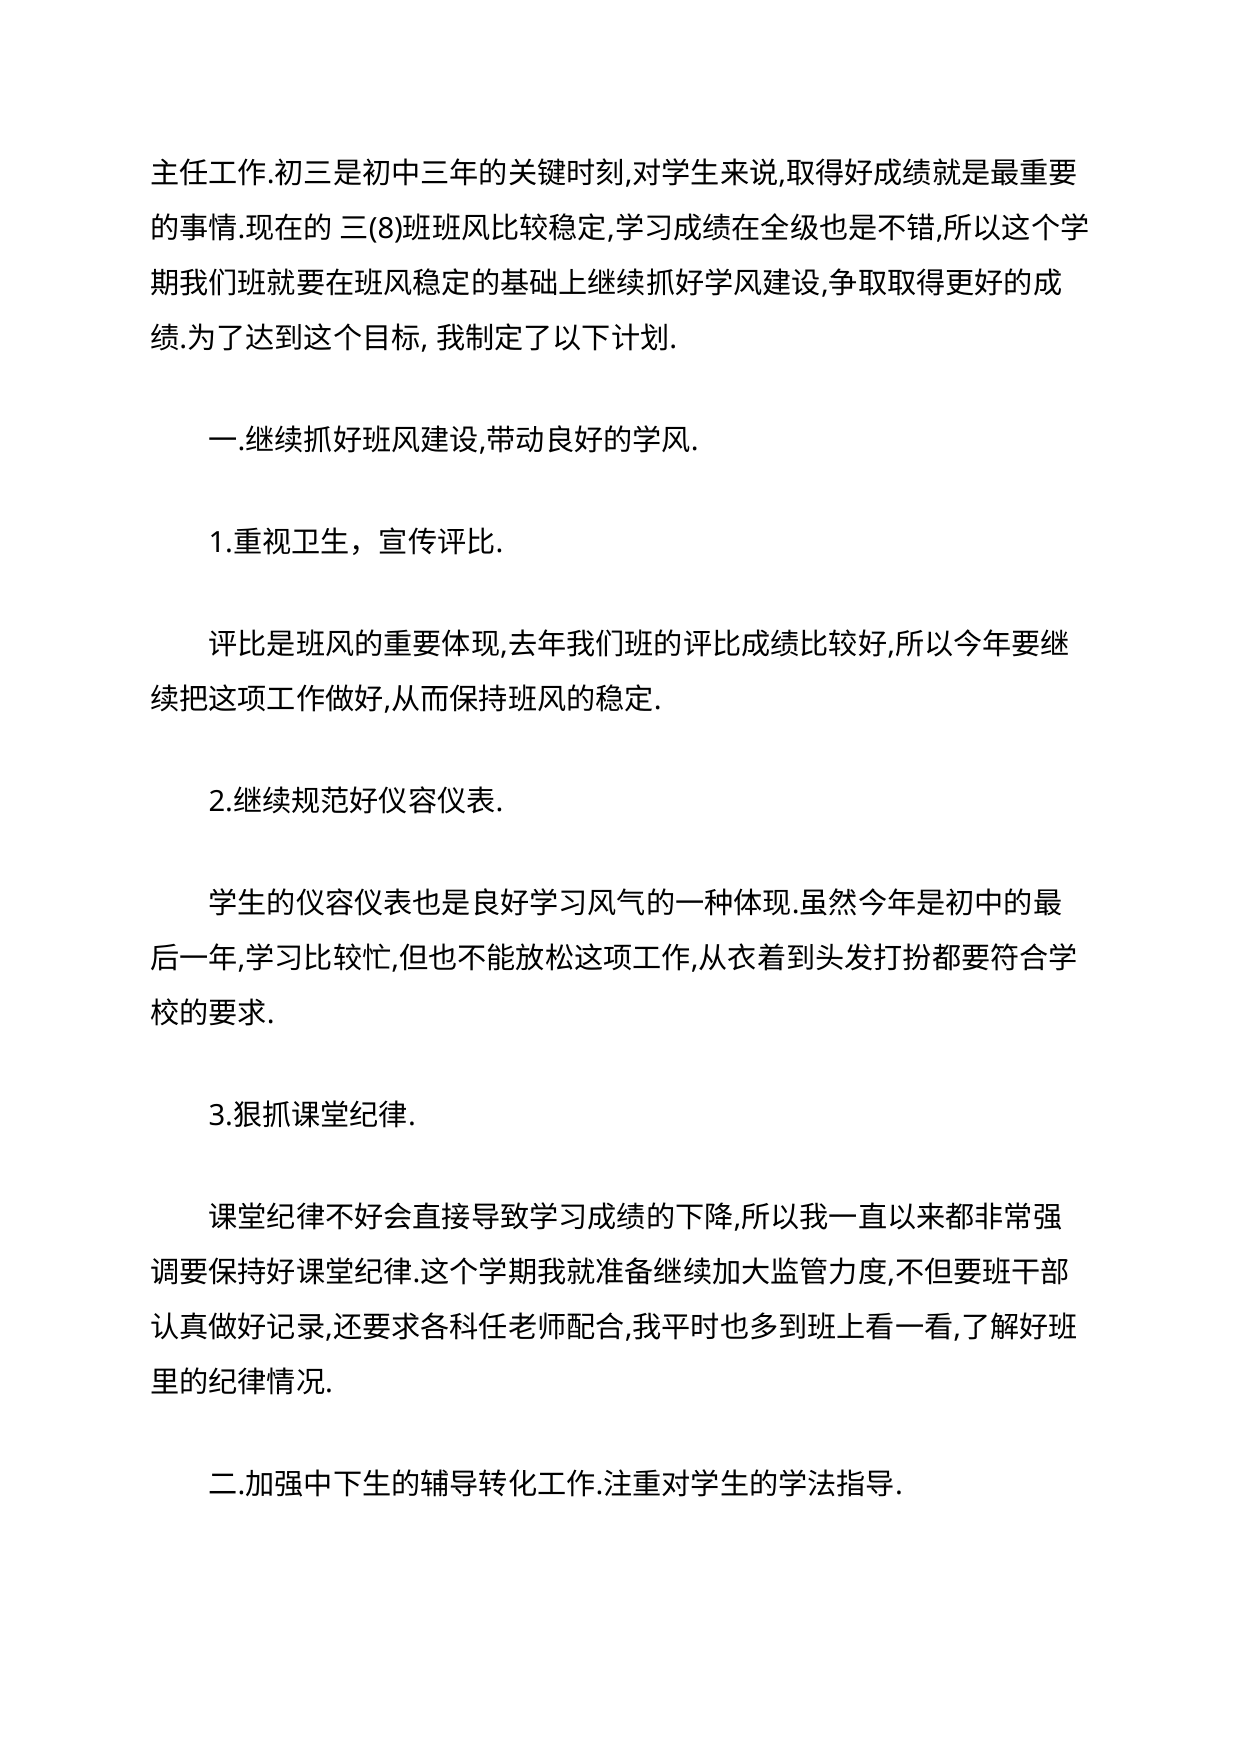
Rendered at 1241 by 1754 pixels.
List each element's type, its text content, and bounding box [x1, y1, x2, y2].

text 评比是班风的重要体现,去年我们班的评比成绩比较好,所以今年要继续把这项工作做好,从而保持班风的稳定. [150, 621, 1090, 718]
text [150, 150, 1090, 357]
text 课堂纪律不好会直接导致学习成绩的下降,所以我一直以来都非常强调要保持好课堂纪律.这个学期我就准备继续加大监管力度,不但要班干部认真做好记录,还要求各科任老师配合,我平时也多到班上看一看,了解好班里的纪律情况. [150, 1194, 1090, 1401]
text 学生的仪容仪表也是良好学习风气的一种体现.虽然今年是初中的最后一年,学习比较忙,但也不能放松这项工作,从衣着到头发打扮都要符合学校的要求. [150, 880, 1090, 1032]
text 1.重视卫生，宣传评比. [150, 519, 1090, 561]
text 2.继续规范好仪容仪表. [150, 778, 1090, 820]
text 3.狠抓课堂纪律. [150, 1092, 1090, 1134]
text 二.加强中下生的辅导转化工作.注重对学生的学法指导. [150, 1461, 1090, 1503]
text 一.继续抓好班风建设,带动良好的学风. [150, 417, 1090, 459]
